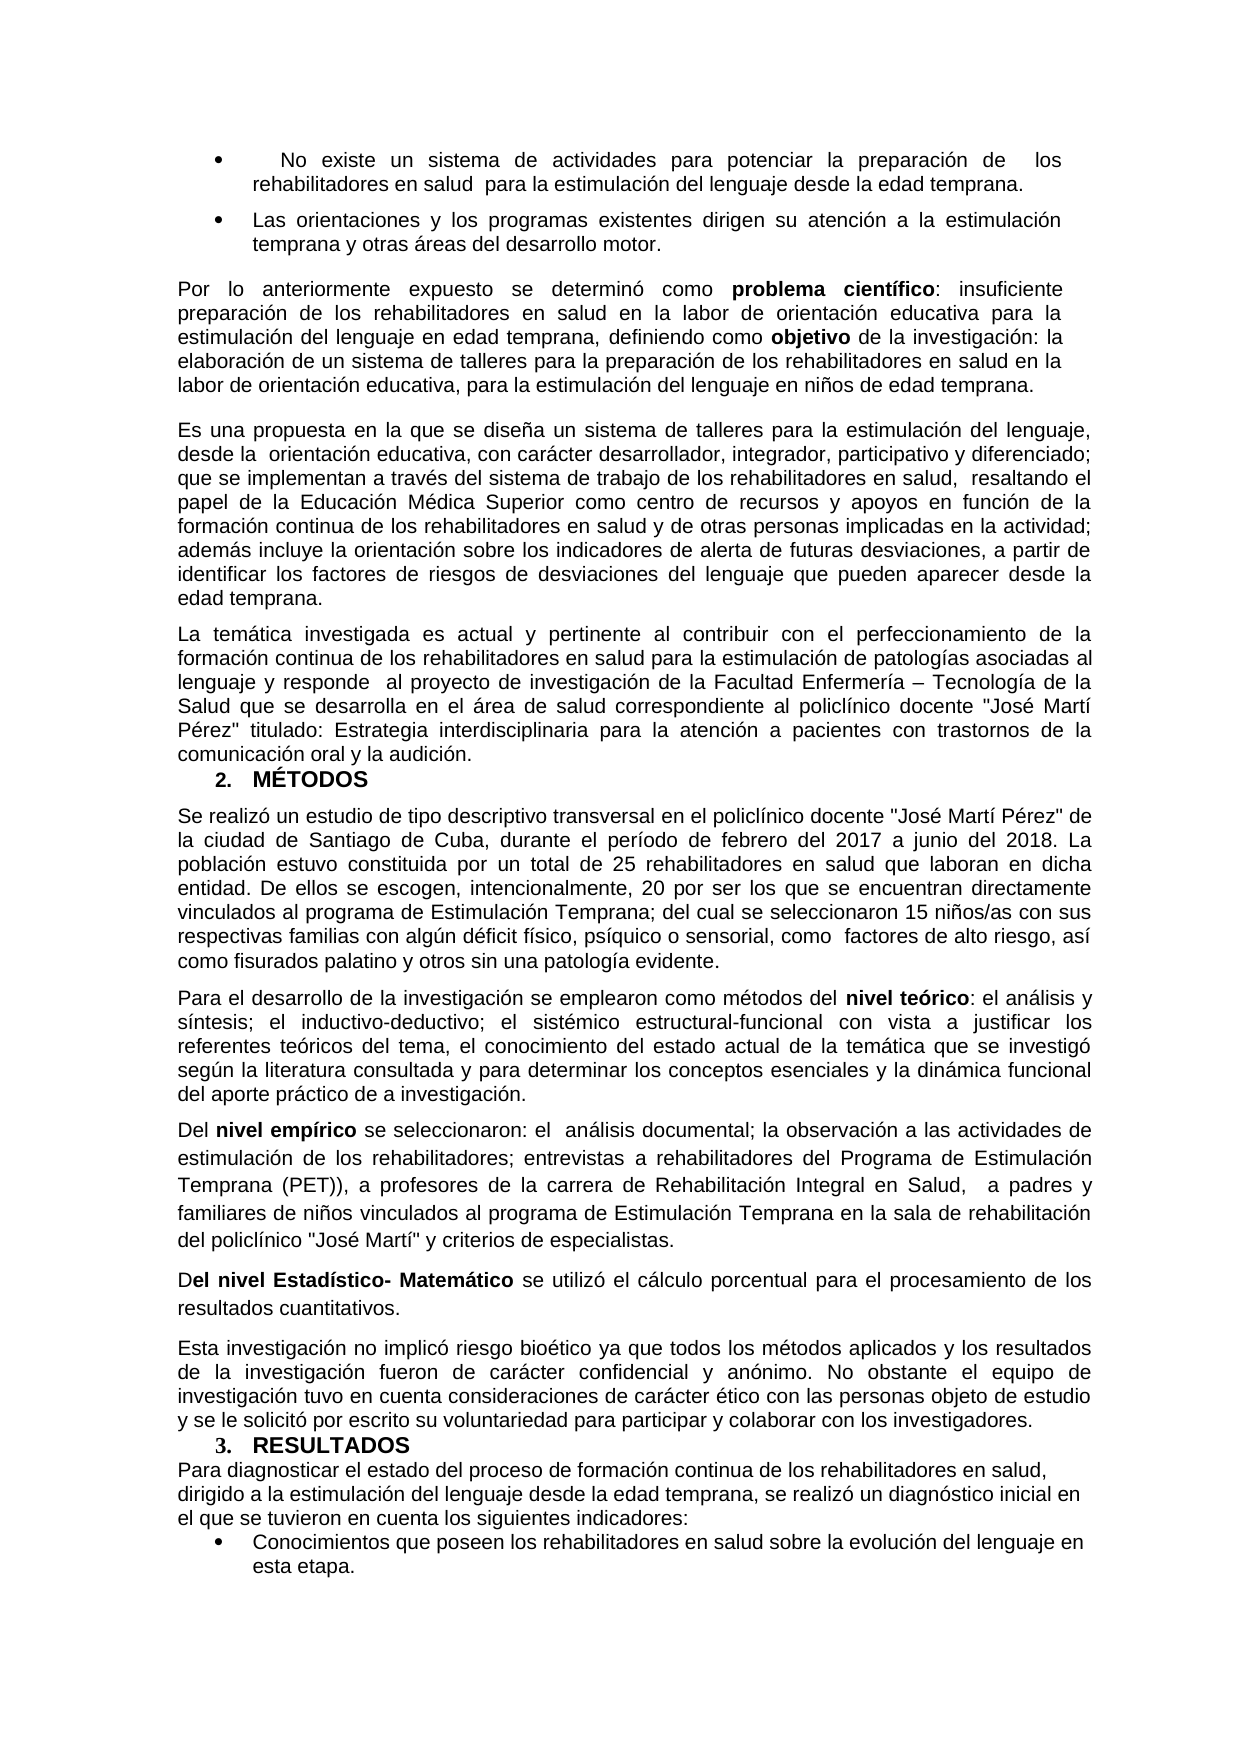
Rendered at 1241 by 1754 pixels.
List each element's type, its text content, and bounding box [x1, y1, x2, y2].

list Las orientaciones y los programas existentes dirigen su atención a la estimulación temprana y otras áreas del desarrollo motor. [215, 208, 1063, 256]
list No existe un sistema de actividades para potenciar la preparación de los rehabilitadores en salud para la estimulación del lenguaje desde la edad temprana. [215, 148, 1063, 196]
text Del nivel Estadístico- Matemático se utilizó el cálculo porcentual para el procesamiento de los resultados cuantitativos. [177, 1268, 1093, 1320]
text Es una propuesta en la que se diseña un sistema de talleres para la estimulación del lenguaje, desde la orientación educativa, con carácter desarrollador, integrador, participativo y diferenciado; que se implementan a través del sistema de trabajo de los rehabilitadores en salud, resaltando el papel de la Educación Médica Superior como centro de recursos y apoyos en función de la formación continua de los rehabilitadores en salud y de otras personas implicadas en la actividad; además incluye la orientación sobre los indicadores de alerta de futuras desviaciones, a partir de identificar los factores de riesgos de desviaciones del lenguaje que pueden aparecer desde la edad temprana. [177, 418, 1093, 609]
text Por lo anteriormente expuesto se determinó como problema científico: insuficiente preparación de los rehabilitadores en salud en la labor de orientación educativa para la estimulación del lenguaje en edad temprana, definiendo como objetivo de la investigación: la elaboración de un sistema de talleres para la preparación de los rehabilitadores en salud en la labor de orientación educativa, para la estimulación del lenguaje en niños de edad temprana. [177, 277, 1063, 397]
text Para diagnosticar el estado del proceso de formación continua de los rehabilitadores en salud, dirigido a la estimulación del lenguaje desde la edad temprana, se realizó un diagnóstico inicial en el que se tuvieron en cuenta los siguientes indicadores: [177, 1458, 1093, 1530]
list Conocimientos que poseen los rehabilitadores en salud sobre la evolución del lenguaje en esta etapa. [215, 1530, 1093, 1578]
text Del nivel empírico se seleccionaron: el análisis documental; la observación a las actividades de estimulación de los rehabilitadores; entrevistas a rehabilitadores del Programa de Estimulación Temprana (PET)), a profesores de la carrera de Rehabilitación Integral en Salud, a padres y familiares de niños vinculados al programa de Estimulación Temprana en la sala de rehabilitación del policlínico "José Martí" y criterios de especialistas. [177, 1118, 1093, 1252]
text Para el desarrollo de la investigación se emplearon como métodos del nivel teórico: el análisis y síntesis; el inductivo-deductivo; el sistémico estructural-funcional con vista a justificar los referentes teóricos del tema, el conocimiento del estado actual de la temática que se investigó según la literatura consultada y para determinar los conceptos esenciales y la dinámica funcional del aporte práctico de a investigación. [177, 986, 1093, 1106]
list MÉTODOS [215, 766, 1063, 792]
list RESULTADOS [215, 1432, 1063, 1458]
text Esta investigación no implicó riesgo bioético ya que todos los métodos aplicados y los resultados de la investigación fueron de carácter confidencial y anónimo. No obstante el equipo de investigación tuvo en cuenta consideraciones de carácter ético con las personas objeto de estudio y se le solicitó por escrito su voluntariedad para participar y colaborar con los investigadores. [177, 1336, 1093, 1432]
text La temática investigada es actual y pertinente al contribuir con el perfeccionamiento de la formación continua de los rehabilitadores en salud para la estimulación de patologías asociadas al lenguaje y responde al proyecto de investigación de la Facultad Enfermería – Tecnología de la Salud que se desarrolla en el área de salud correspondiente al policlínico docente "José Martí Pérez" titulado: Estrategia interdisciplinaria para la atención a pacientes con trastornos de la comunicación oral y la audición. [177, 622, 1093, 766]
text Se realizó un estudio de tipo descriptivo transversal en el policlínico docente "José Martí Pérez" de la ciudad de Santiago de Cuba, durante el período de febrero del 2017 a junio del 2018. La población estuvo constituida por un total de 25 rehabilitadores en salud que laboran en dicha entidad. De ellos se escogen, intencionalmente, 20 por ser los que se encuentran directamente vinculados al programa de Estimulación Temprana; del cual se seleccionaron 15 niños/as con sus respectivas familias con algún déficit físico, psíquico o sensorial, como factores de alto riesgo, así como fisurados palatino y otros sin una patología evidente. [177, 804, 1093, 973]
